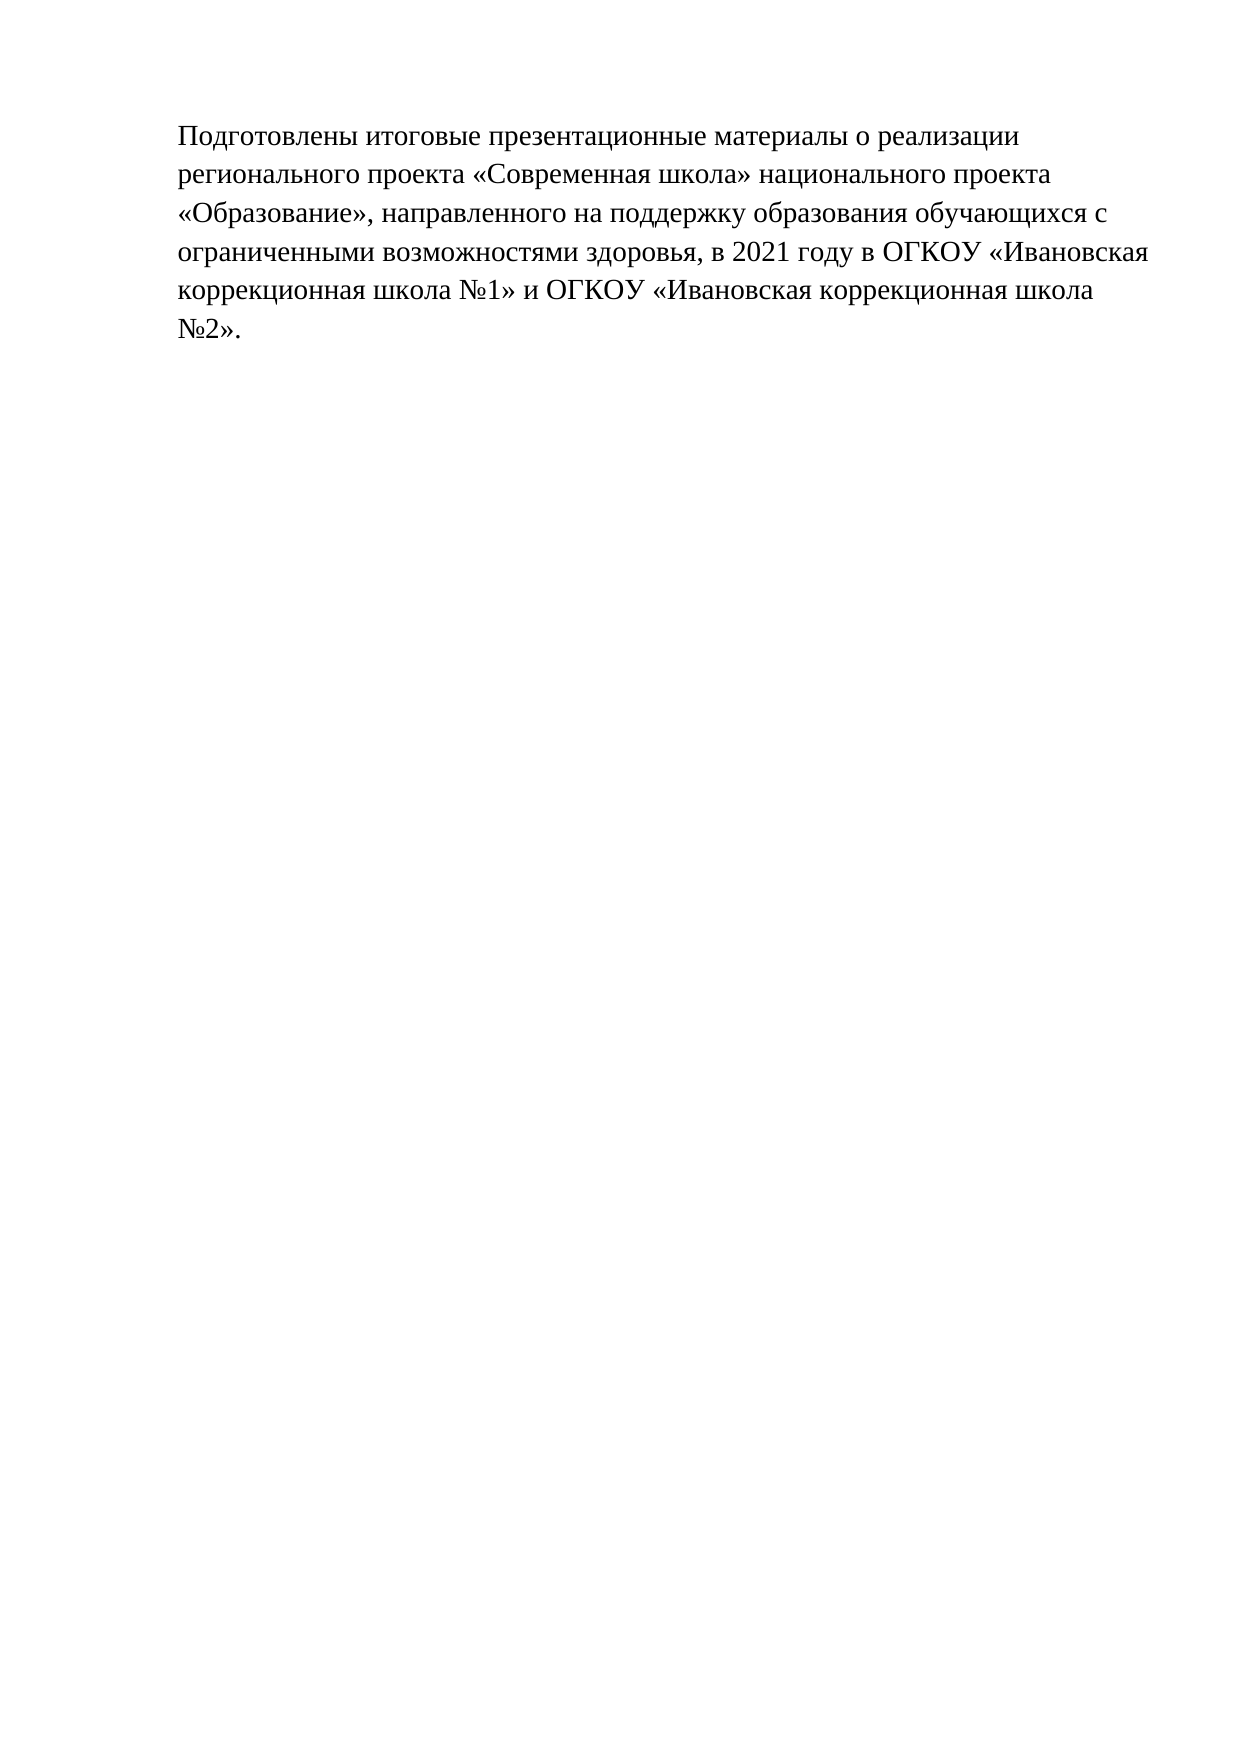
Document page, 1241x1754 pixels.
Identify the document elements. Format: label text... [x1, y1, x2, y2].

text Подготовлены итоговые презентационные материалы о реализации регионального проекта «Современная школа» национального проекта «Образование», направленного на поддержку образования обучающихся с ограниченными возможностями здоровья, в 2021 году в ОГКОУ «Ивановская коррекционная школа №1» и ОГКОУ «Ивановская коррекционная школа №2». [177, 118, 1152, 344]
